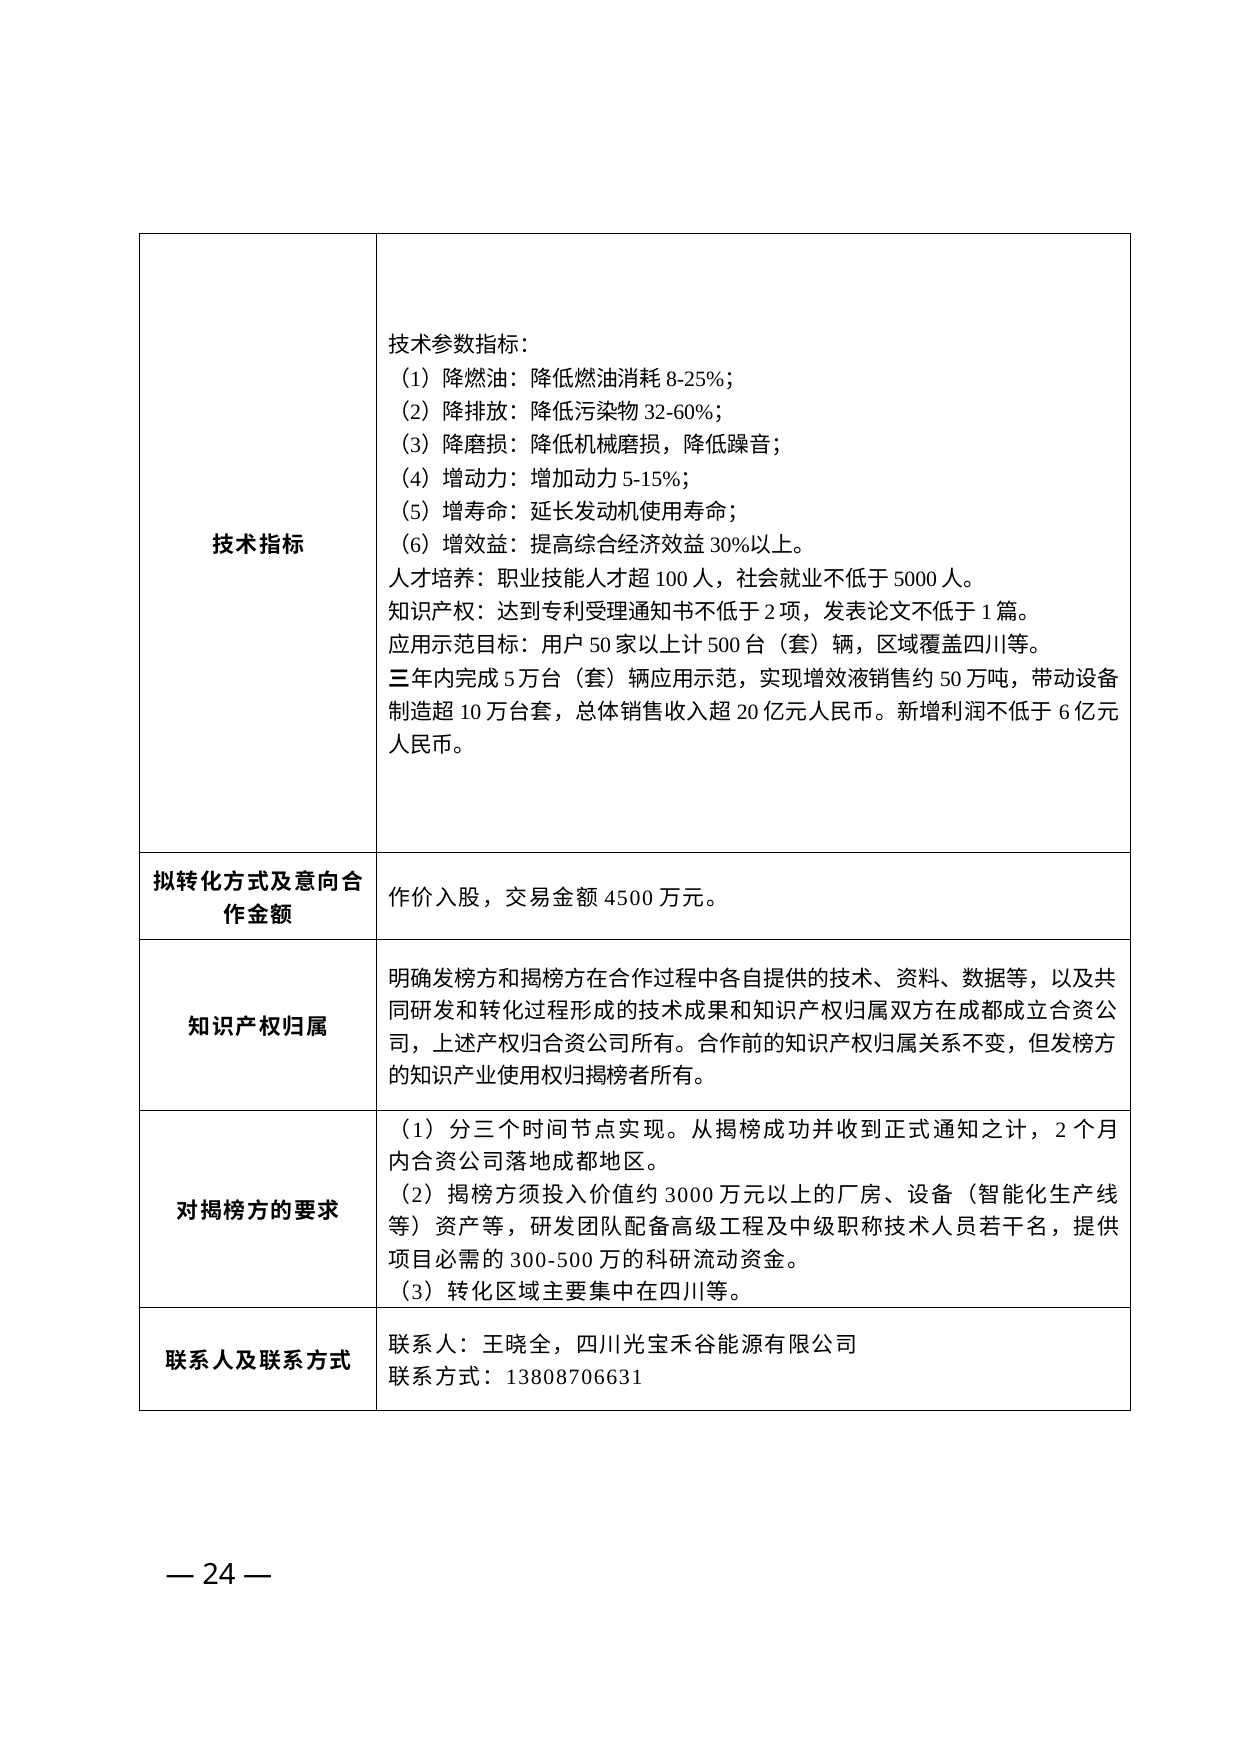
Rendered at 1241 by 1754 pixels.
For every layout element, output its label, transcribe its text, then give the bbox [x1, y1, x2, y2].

table_cell （1）分三个时间节点实现。从揭榜成功并收到正式通知之计，2个月内合资公司落地成都地区。 （2）揭榜方须投入价值约3000万元以上的厂房、设备（智能化生产线等）资产等，研发团队配备高级工程及中级职称技术人员若干名，提供项目必需的300-500万的科研流动资金。 （3）转化区域主要集中在四川等。 [377, 1111, 1130, 1307]
table_cell 联系人及联系方式 [140, 1308, 376, 1410]
table_cell 技术指标 [140, 234, 376, 852]
table_cell 联系人：王晓全，四川光宝禾谷能源有限公司 联系方式：13808706631 [377, 1308, 1130, 1410]
table_cell 知识产权归属 [140, 940, 376, 1110]
table_cell 作价入股，交易金额4500万元。 [377, 853, 1130, 939]
table_cell 拟转化方式及意向合作金额 [140, 853, 376, 939]
table_cell 技术参数指标： （1）降燃油：降低燃油消耗8-25%； （2）降排放：降低污染物32-60%； （3）降磨损：降低机械磨损，降低躁音； （4）增动力：增加动力5-15%； （5）增寿命：延长发动机使用寿命； （6）增效益：提高综合经济效益30%以上。 人才培养：职业技能人才超100人，社会就业不低于5000人。 知识产权：达到专利受理通知书不低于2项，发表论文不低于1篇。 应用示范目标：用户50家以上计500台（套）辆，区域覆盖四川等。 三年内完成5万台（套）辆应用示范，实现增效液销售约50万吨，带动设备制造超10万台套，总体销售收入超20亿元人民币。新增利润不低于6亿元人民币。 [377, 234, 1130, 852]
table_cell 明确发榜方和揭榜方在合作过程中各自提供的技术、资料、数据等，以及共同研发和转化过程形成的技术成果和知识产权归属双方在成都成立合资公司，上述产权归合资公司所有。合作前的知识产权归属关系不变，但发榜方的知识产业使用权归揭榜者所有。 [377, 940, 1130, 1110]
table_cell 对揭榜方的要求 [140, 1111, 376, 1307]
